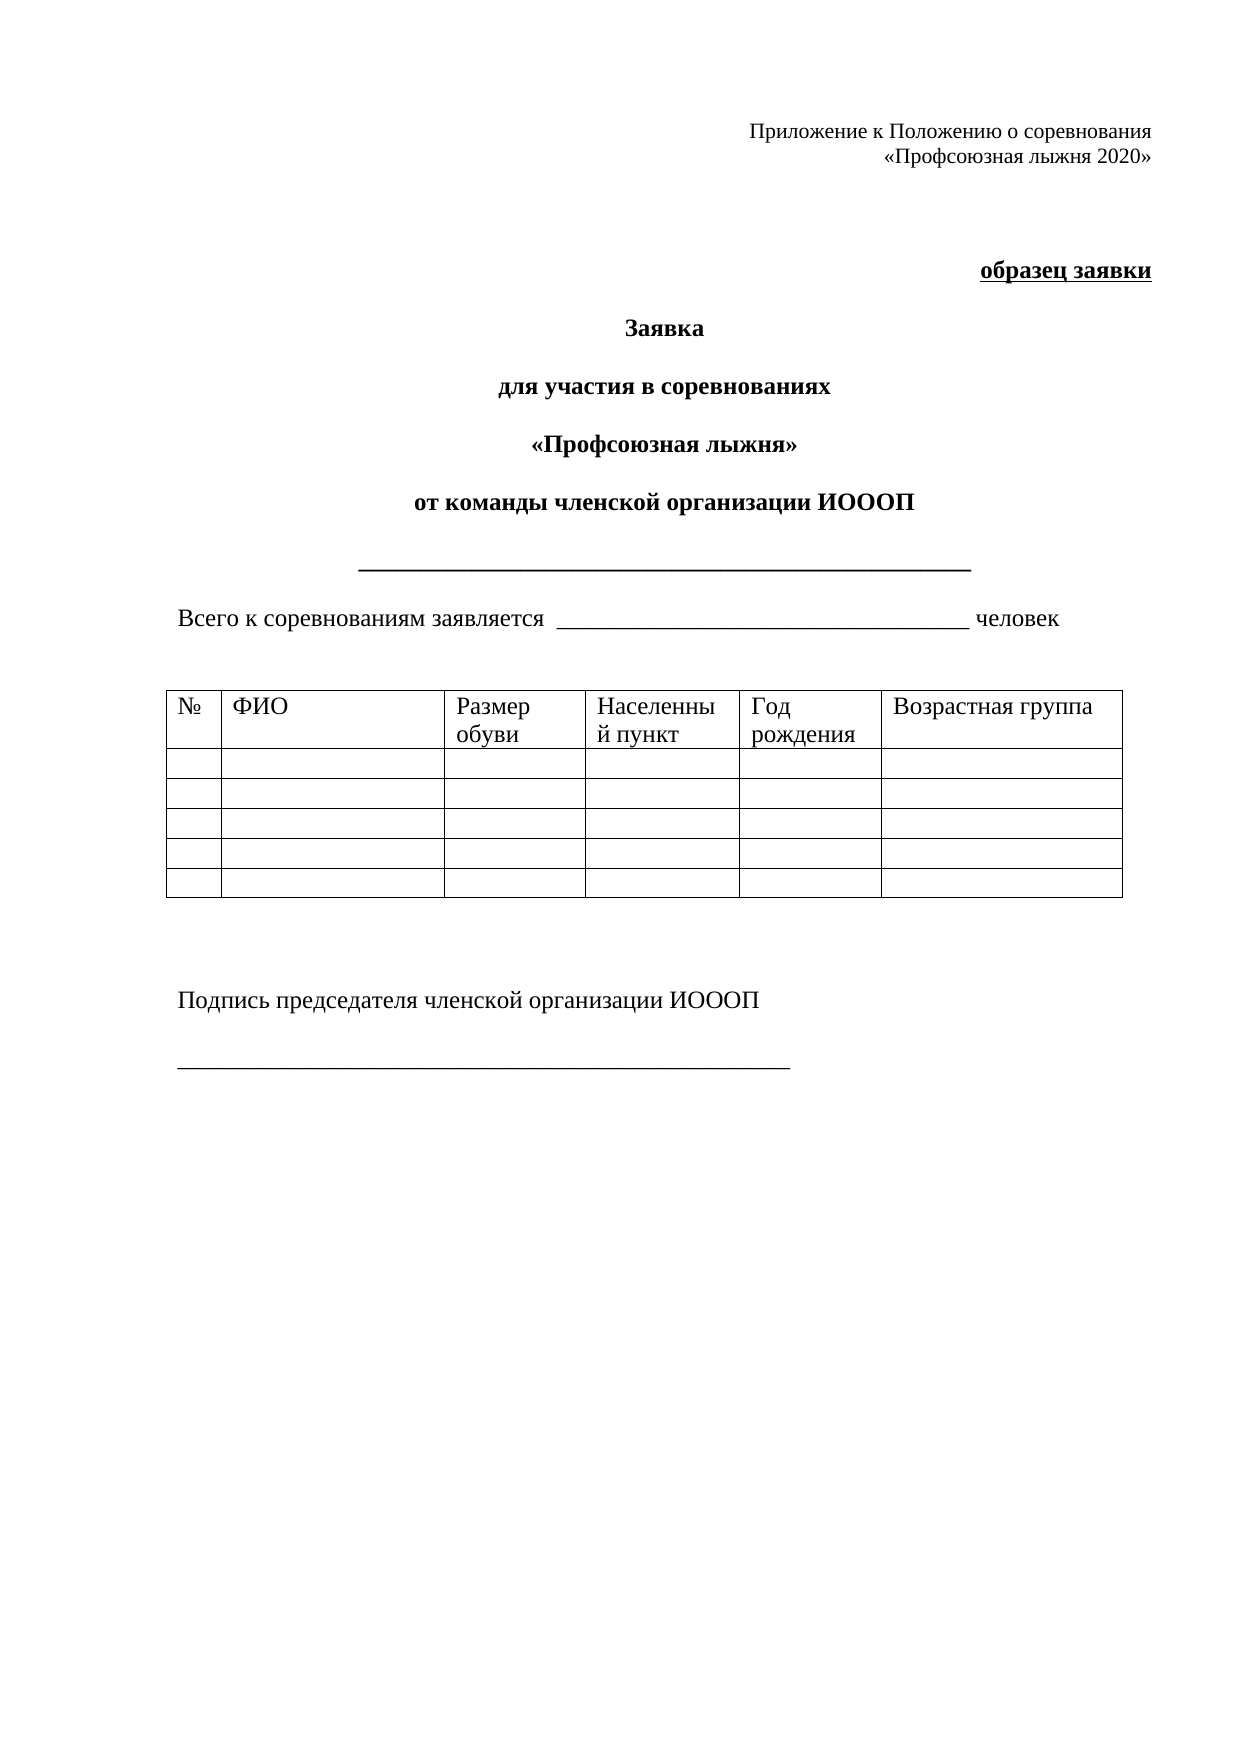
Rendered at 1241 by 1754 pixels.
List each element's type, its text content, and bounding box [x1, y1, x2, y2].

table_cell [445, 779, 585, 808]
text _________________________________________________ [177, 545, 1152, 574]
table_cell [586, 869, 739, 897]
text для участия в соревнованиях [177, 371, 1152, 400]
table_cell [740, 839, 881, 867]
table_cell [222, 779, 444, 808]
text Всего к соревнованиям заявляется _________________________________ человек [177, 603, 1152, 632]
table_cell [167, 779, 221, 808]
table_cell [882, 869, 1122, 897]
table_cell [222, 839, 444, 867]
table_cell [740, 749, 881, 778]
table_cell [740, 809, 881, 838]
text Приложение к Положению о соревнования [177, 118, 1152, 143]
table_cell [740, 869, 881, 897]
text _________________________________________________ [177, 1043, 1152, 1072]
table_cell [222, 749, 444, 778]
text Заявка [177, 313, 1152, 342]
text от команды членской организации ИОООП [177, 487, 1152, 516]
table_cell [882, 839, 1122, 867]
table_header Размер обуви [445, 691, 585, 748]
table_cell [167, 749, 221, 778]
table_cell [882, 749, 1122, 778]
table_cell [586, 749, 739, 778]
table_cell [882, 809, 1122, 838]
text «Профсоюзная лыжня 2020» [177, 143, 1152, 168]
table_cell [445, 809, 585, 838]
table_cell [882, 779, 1122, 808]
table_cell [586, 779, 739, 808]
table_cell [586, 809, 739, 838]
text образец заявки [177, 256, 1152, 284]
text Подпись председателя членской организации ИОООП [177, 985, 1152, 1014]
table_cell [586, 839, 739, 867]
table_cell [167, 809, 221, 838]
table_cell [740, 779, 881, 808]
table_cell [222, 809, 444, 838]
table_header ФИО [222, 691, 444, 748]
table_cell [167, 839, 221, 867]
table_cell [167, 869, 221, 897]
table_header № [167, 691, 221, 748]
table_header Населенный пункт [586, 691, 739, 748]
table_cell [445, 839, 585, 867]
table_header Год рождения [740, 691, 881, 748]
table_cell [445, 869, 585, 897]
table_cell [222, 869, 444, 897]
text «Профсоюзная лыжня» [177, 429, 1152, 458]
table_cell [445, 749, 585, 778]
table_header Возрастная группа [882, 691, 1122, 748]
